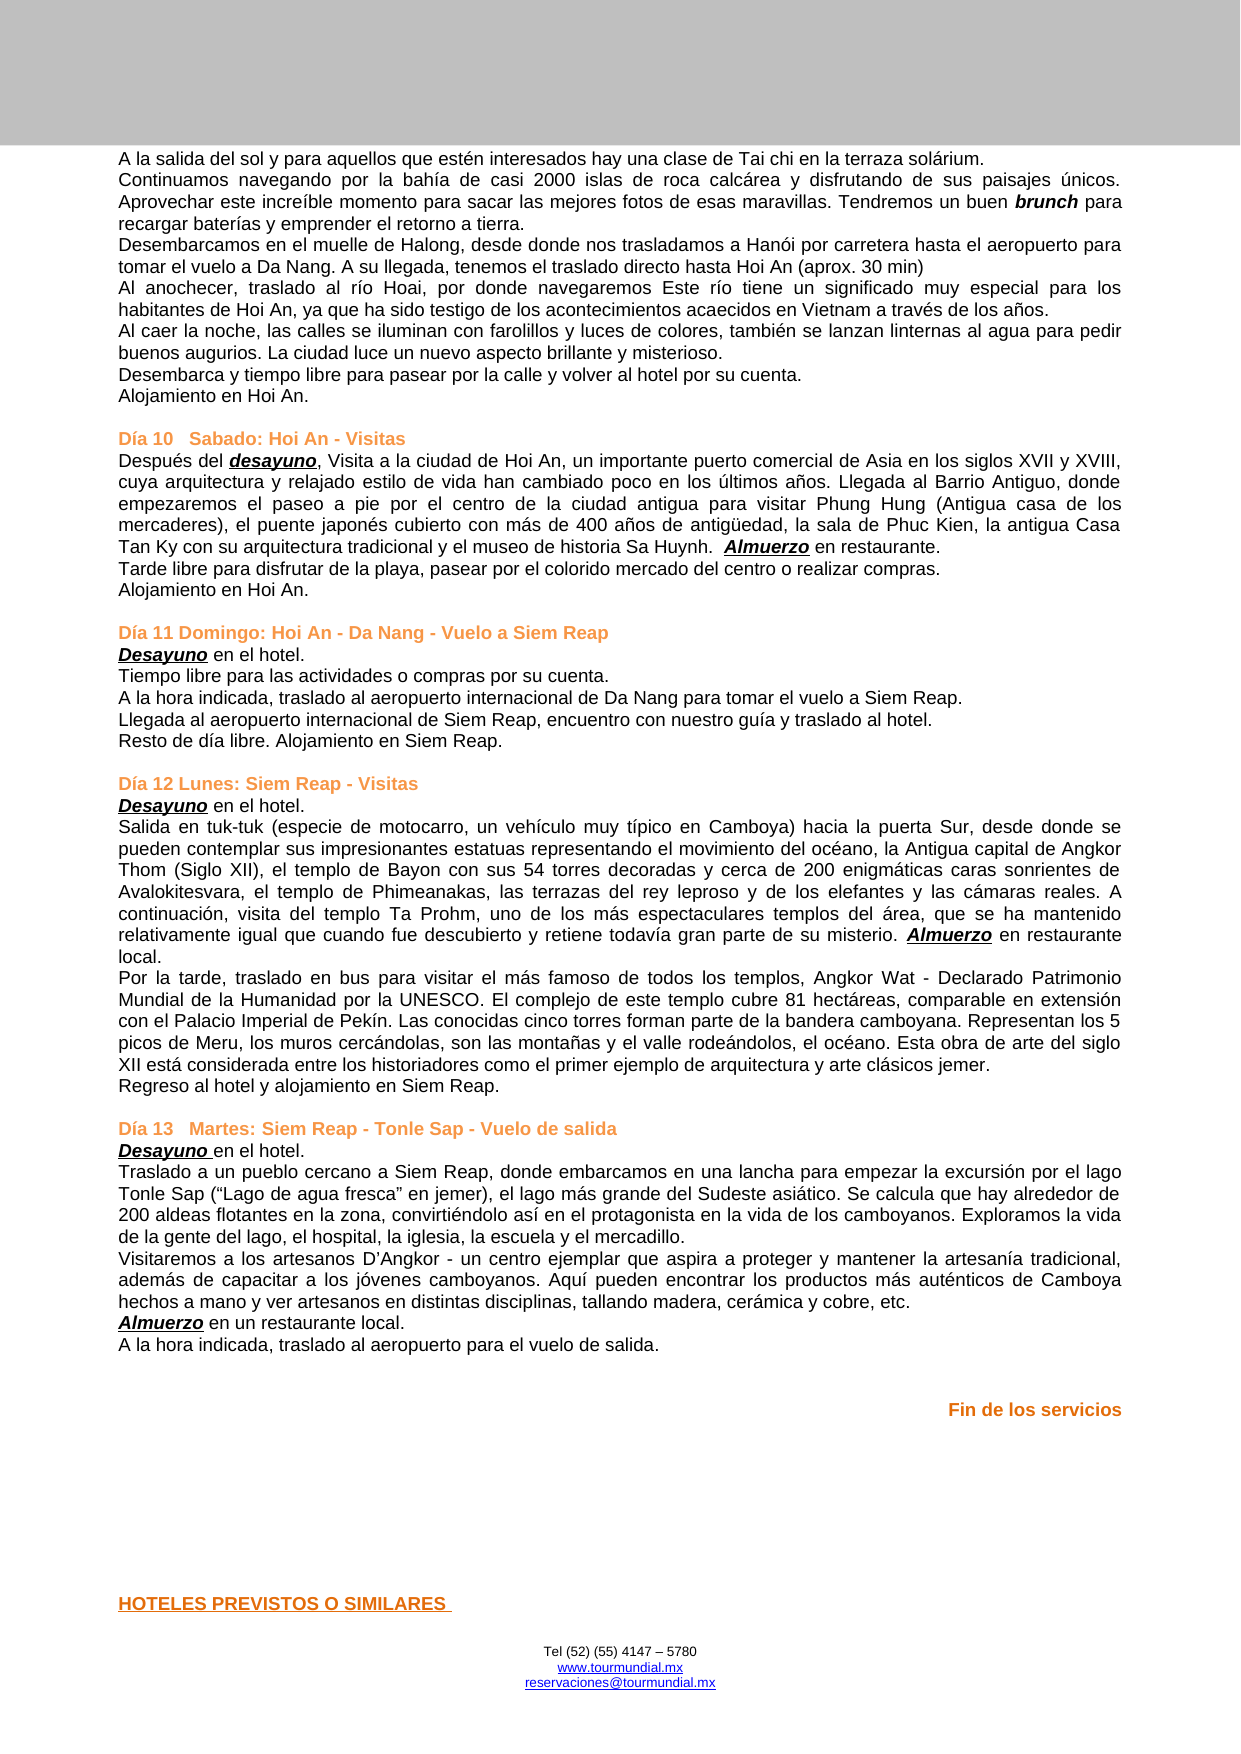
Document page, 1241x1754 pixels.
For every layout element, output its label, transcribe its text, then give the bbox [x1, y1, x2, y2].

text Resto de día libre. Alojamiento en Siem Reap. [118, 730, 1122, 751]
text Desayuno en el hotel. [118, 644, 1122, 665]
text Desembarca y tiempo libre para pasear por la calle y volver al hotel por su cuenta. [118, 363, 1122, 385]
text Fin de los servicios [118, 1398, 1122, 1420]
text Alojamiento en Hoi An. [118, 579, 1122, 601]
text Tiempo libre para las actividades o compras por su cuenta. [118, 665, 1122, 687]
text Por la tarde, traslado en bus para visitar el más famoso de todos los templos, Angkor Wat - Declarado Patrimonio Mundial de la Humanidad por la UNESCO. El complejo de este templo cubre 81 hectáreas, comparable en extensión con el Palacio Imperial de Pekín. Las conocidas cinco torres forman parte de la bandera camboyana. Representan los 5 picos de Meru, los muros cercándolas, son las montañas y el valle rodeándolos, el océano. Esta obra de arte del siglo XII está considerada entre los historiadores como el primer ejemplo de arquitectura y arte clásicos jemer. [118, 967, 1122, 1075]
text Salida en tuk-tuk (especie de motocarro, un vehículo muy típico en Camboya) hacia la puerta Sur, desde donde se pueden contemplar sus impresionantes estatuas representando el movimiento del océano, la Antigua capital de Angkor Thom (Siglo XII), el templo de Bayon con sus 54 torres decoradas y cerca de 200 enigmáticas caras sonrientes de Avalokitesvara, el templo de Phimeanakas, las terrazas del rey leproso y de los elefantes y las cámaras reales. A continuación, visita del templo Ta Prohm, uno de los más espectaculares templos del área, que se ha mantenido relativamente igual que cuando fue descubierto y retiene todavía gran parte de su misterio. Almuerzo en restaurante local. [118, 816, 1122, 967]
text Regreso al hotel y alojamiento en Siem Reap. [118, 1075, 1122, 1096]
text A la hora indicada, traslado al aeropuerto para el vuelo de salida. [118, 1334, 1122, 1355]
text Después del desayuno, Visita a la ciudad de Hoi An, un importante puerto comercial de Asia en los siglos XVII y XVIII, cuya arquitectura y relajado estilo de vida han cambiado poco en los últimos años. Llegada al Barrio Antiguo, donde empezaremos el paseo a pie por el centro de la ciudad antigua para visitar Phung Hung (Antigua casa de los mercaderes), el puente japonés cubierto con más de 400 años de antigüedad, la sala de Phuc Kien, la antigua Casa Tan Ky con su arquitectura tradicional y el museo de historia Sa Huynh. Almuerzo en restaurante. [118, 449, 1122, 557]
text Desembarcamos en el muelle de Halong, desde donde nos trasladamos a Hanói por carretera hasta el aeropuerto para tomar el vuelo a Da Nang. A su llegada, tenemos el traslado directo hasta Hoi An (aprox. 30 min) [118, 234, 1122, 277]
text Día 13 Martes: Siem Reap - Tonle Sap - Vuelo de salida [118, 1118, 1122, 1139]
text Día 10 Sabado: Hoi An - Visitas [118, 428, 1122, 449]
text Al caer la noche, las calles se iluminan con farolillos y luces de colores, también se lanzan linternas al agua para pedir buenos augurios. La ciudad luce un nuevo aspecto brillante y misterioso. [118, 320, 1122, 363]
text Día 11 Domingo: Hoi An - Da Nang - Vuelo a Siem Reap [118, 622, 1122, 644]
text Continuamos navegando por la bahía de casi 2000 islas de roca calcárea y disfrutando de sus paisajes únicos. Aprovechar este increíble momento para sacar las mejores fotos de esas maravillas. Tendremos un buen brunch para recargar baterías y emprender el retorno a tierra. [118, 169, 1122, 234]
text Traslado a un pueblo cercano a Siem Reap, donde embarcamos en una lancha para empezar la excursión por el lago Tonle Sap (“Lago de agua fresca” en jemer), el lago más grande del Sudeste asiático. Se calcula que hay alrededor de 200 aldeas flotantes en la zona, convirtiéndolo así en el protagonista en la vida de los camboyanos. Exploramos la vida de la gente del lago, el hospital, la iglesia, la escuela y el mercadillo. [118, 1161, 1122, 1247]
text Alojamiento en Hoi An. [118, 385, 1122, 406]
text Al anochecer, traslado al río Hoai, por donde navegaremos Este río tiene un significado muy especial para los habitantes de Hoi An, ya que ha sido testigo de los acontecimientos acaecidos en Vietnam a través de los años. [118, 277, 1122, 320]
text Tarde libre para disfrutar de la playa, pasear por el colorido mercado del centro o realizar compras. [118, 557, 1122, 579]
text A la hora indicada, traslado al aeropuerto internacional de Da Nang para tomar el vuelo a Siem Reap. [118, 687, 1122, 708]
text HOTELES PREVISTOS O SIMILARES [118, 1592, 1122, 1614]
text Almuerzo en un restaurante local. [118, 1312, 1122, 1334]
text Visitaremos a los artesanos D’Angkor - un centro ejemplar que aspira a proteger y mantener la artesanía tradicional, además de capacitar a los jóvenes camboyanos. Aquí pueden encontrar los productos más auténticos de Camboya hechos a mano y ver artesanos en distintas disciplinas, tallando madera, cerámica y cobre, etc. [118, 1247, 1122, 1312]
text Desayuno en el hotel. [118, 794, 1122, 816]
text A la salida del sol y para aquellos que estén interesados hay una clase de Tai chi en la terraza solárium. [118, 148, 1122, 169]
text Desayuno en el hotel. [118, 1139, 1122, 1161]
text Llegada al aeropuerto internacional de Siem Reap, encuentro con nuestro guía y traslado al hotel. [118, 708, 1122, 730]
text Día 12 Lunes: Siem Reap - Visitas [118, 773, 1122, 794]
